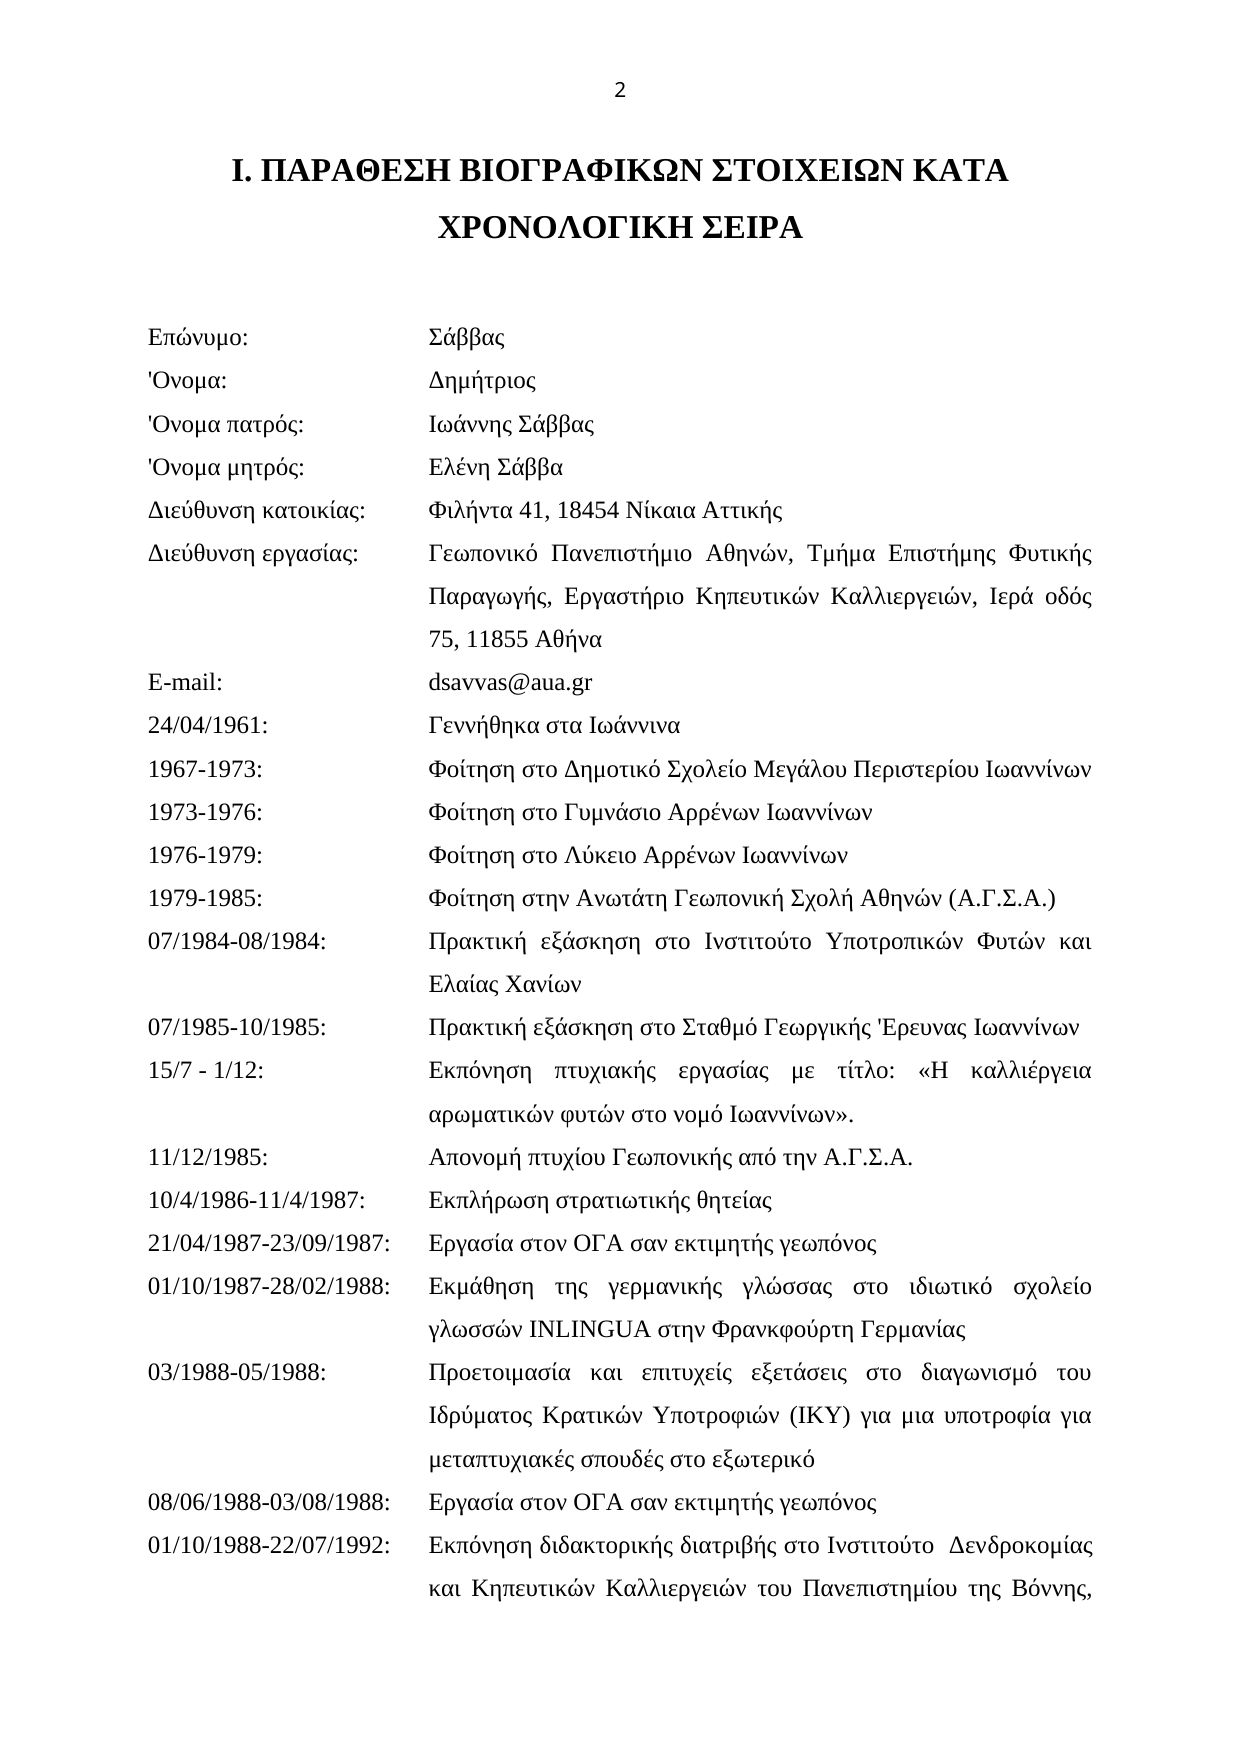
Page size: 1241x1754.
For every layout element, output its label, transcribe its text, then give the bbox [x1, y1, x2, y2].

text Επώνυμο: Σάββας [148, 322, 1092, 351]
text 11/12/1985: Απονομή πτυχίου Γεωπονικής από την Α.Γ.Σ.Α. [148, 1142, 1092, 1171]
text Διεύθυνση κατοικίας: Φιλήντα 41, 18454 Νίκαια Αττικής [148, 495, 1092, 524]
text 03/1988-05/1988: Προετοιμασία και επιτυχείς εξετάσεις στο διαγωνισμό του Ιδρύματος Κρατικών Υποτροφιών (ΙΚΥ) για μια υποτροφία για μεταπτυχιακές σπουδές στο εξωτερικό [148, 1357, 1092, 1472]
text 21/04/1987-23/09/1987: Εργασία στον ΟΓΑ σαν εκτιμητής γεωπόνος [148, 1228, 1092, 1257]
text 24/04/1961: Γεννήθηκα στα Ιωάννινα [148, 711, 1092, 739]
text 1973-1976: Φοίτηση στο Γυμνάσιο Αρρένων Ιωαννίνων [148, 797, 1092, 826]
text 07/1985-10/1985: Πρακτική εξάσκηση στο Σταθμό Γεωργικής 'Ερευνας Iωαννίνων [148, 1012, 1092, 1041]
text Ι. ΠΑΡΑΘΕΣΗ ΒΙΟΓΡΑΦΙΚΩΝ ΣΤΟΙΧΕΙΩΝ ΚΑΤΑ ΧΡΟΝΟΛΟΓΙΚΗ ΣΕΙΡΑ [148, 150, 1092, 246]
text Διεύθυνση εργασίας: Γεωπονικό Πανεπιστήμιο Αθηνών, Τμήμα Επιστήμης Φυτικής Παραγωγής, Εργαστήριο Κηπευτικών Καλλιεργειών, Ιερά οδός 75, 11855 Αθήνα [148, 538, 1092, 653]
text 1967-1973: Φοίτηση στο Δημοτικό Σχολείο Μεγάλου Περιστερίου Ιωαννίνων [148, 754, 1092, 782]
text 'Ονομα πατρός: Ιωάννης Σάββας [148, 409, 1092, 437]
text 01/10/1987-28/02/1988: Εκμάθηση της γερμανικής γλώσσας στο ιδιωτικό σχολείο γλωσσών INLINGUA στην Φρανκφούρτη Γερμανίας [148, 1271, 1092, 1343]
text E-mail: dsavvas@aua.gr [148, 667, 1092, 696]
text 07/1984-08/1984: Πρακτική εξάσκηση στο Ινστιτούτο Υποτροπικών Φυτών και Ελαίας Χανίων [148, 926, 1092, 998]
text 15/7 - 1/12: Εκπόνηση πτυχιακής εργασίας με τίτλο: «Η καλλιέργεια αρωματικών φυτών στο νομό Ιωαννίνων». [148, 1056, 1092, 1127]
text 10/4/1986-11/4/1987: Εκπλήρωση στρατιωτικής θητείας [148, 1185, 1092, 1214]
text 1976-1979: Φοίτηση στο Λύκειο Αρρένων Ιωαννίνων [148, 840, 1092, 869]
text 'Ονομα μητρός: Ελένη Σάββα [148, 452, 1092, 481]
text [148, 1530, 1092, 1602]
text 08/06/1988-03/08/1988: Εργασία στον ΟΓΑ σαν εκτιμητής γεωπόνος [148, 1487, 1092, 1516]
text 1979-1985: Φοίτηση στην Ανωτάτη Γεωπονική Σχολή Αθηνών (A.Γ.Σ.A.) [148, 883, 1092, 912]
text 'Ονομα: Δημήτριος [148, 366, 1092, 394]
